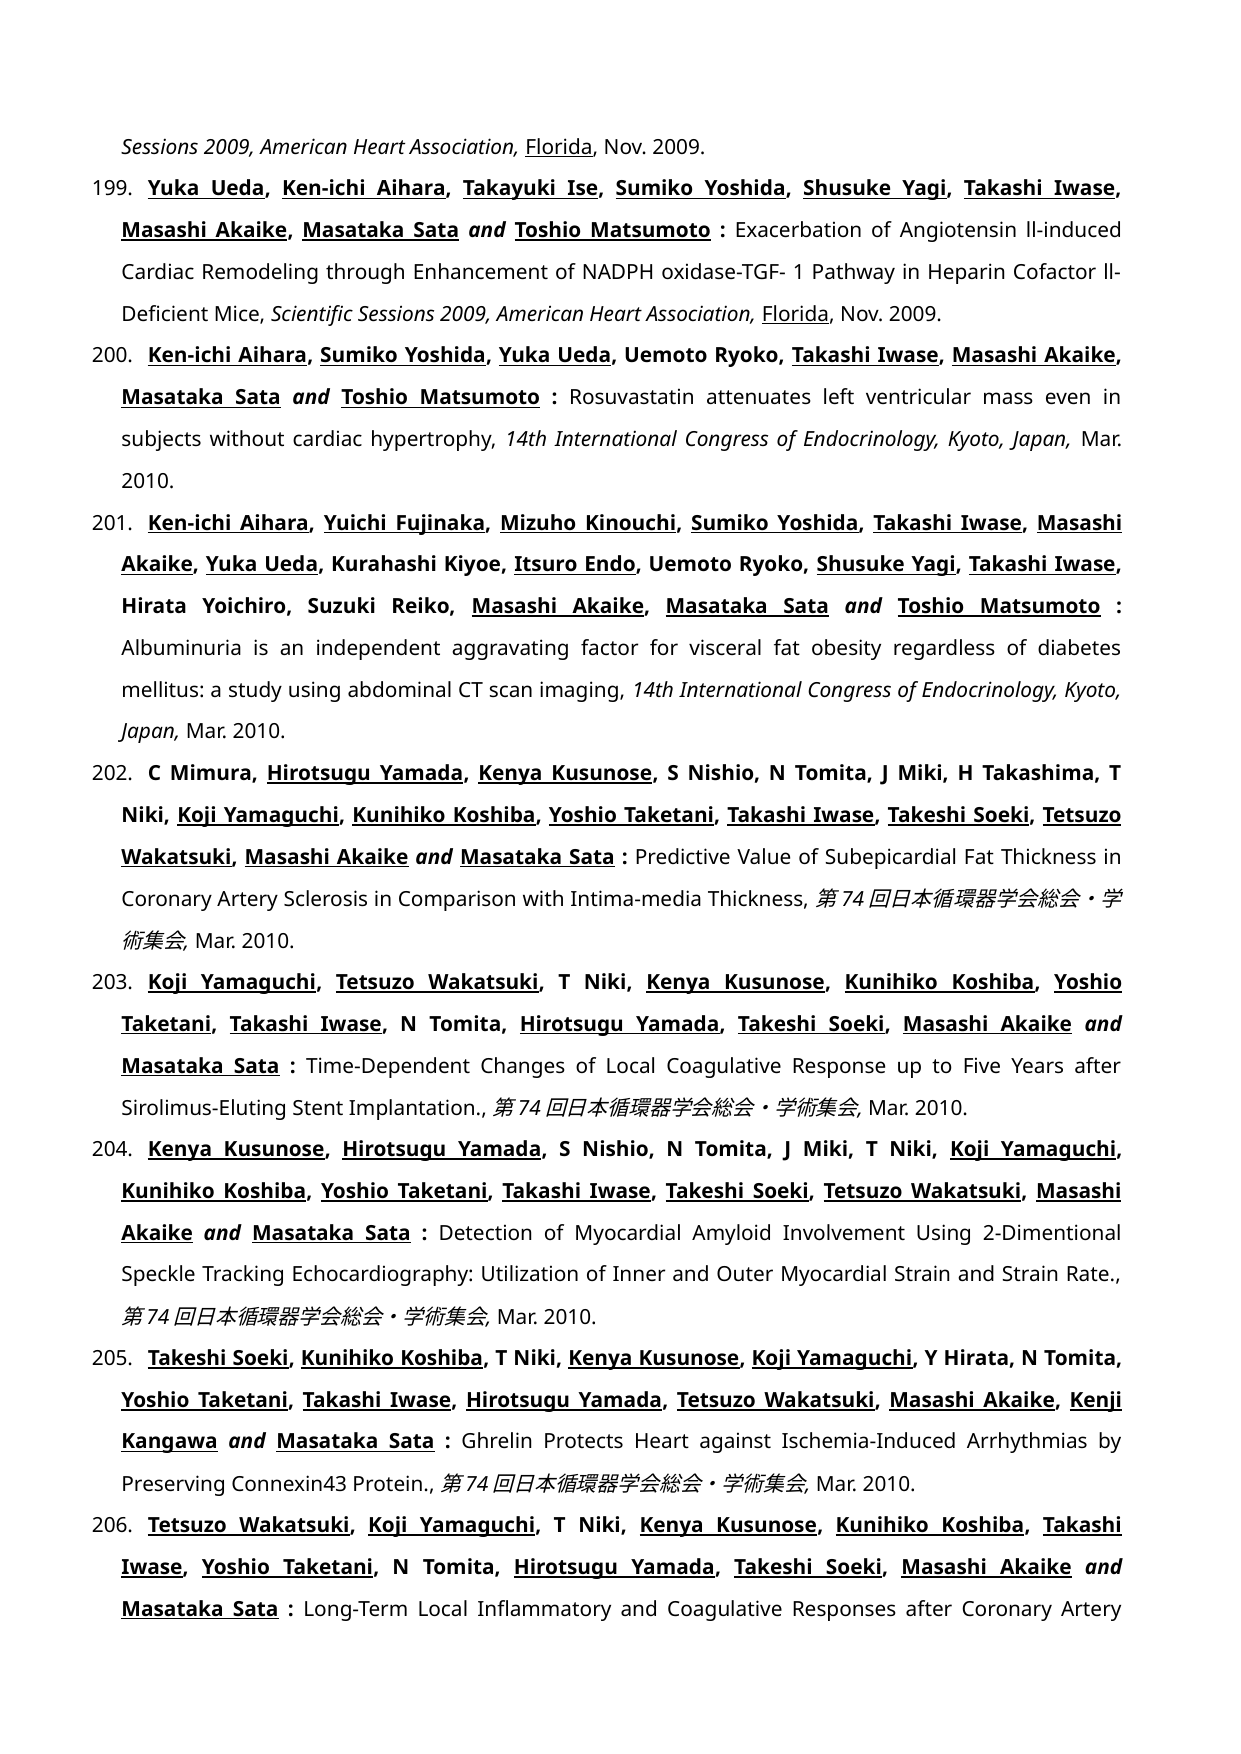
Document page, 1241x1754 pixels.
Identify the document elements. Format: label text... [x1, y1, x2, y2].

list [92, 125, 1122, 167]
list Takeshi Soeki, Kunihiko Koshiba, T Niki, Kenya Kusunose, Koji Yamaguchi, Y Hirata, N Tomita, Yoshio Taketani, Takashi Iwase, Hirotsugu Yamada, Tetsuzo Wakatsuki, Masashi Akaike, Kenji Kangawa and Masataka Sata : Ghrelin Protects Heart against Ischemia-Induced Arrhythmias by Preserving Connexin43 Protein., 第74回日本循環器学会総会・学術集会, Mar. 2010. [92, 1336, 1122, 1503]
list Ken-ichi Aihara, Yuichi Fujinaka, Mizuho Kinouchi, Sumiko Yoshida, Takashi Iwase, Masashi Akaike, Yuka Ueda, Kurahashi Kiyoe, Itsuro Endo, Uemoto Ryoko, Shusuke Yagi, Takashi Iwase, Hirata Yoichiro, Suzuki Reiko, Masashi Akaike, Masataka Sata and Toshio Matsumoto : Albuminuria is an independent aggravating factor for visceral fat obesity regardless of diabetes mellitus: a study using abdominal CT scan imaging, 14th International Congress of Endocrinology, Kyoto, Japan, Mar. 2010. [92, 501, 1122, 752]
list Koji Yamaguchi, Tetsuzo Wakatsuki, T Niki, Kenya Kusunose, Kunihiko Koshiba, Yoshio Taketani, Takashi Iwase, N Tomita, Hirotsugu Yamada, Takeshi Soeki, Masashi Akaike and Masataka Sata : Time-Dependent Changes of Local Coagulative Response up to Five Years after Sirolimus-Eluting Stent Implantation., 第74回日本循環器学会総会・学術集会, Mar. 2010. [92, 961, 1122, 1128]
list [92, 1503, 1122, 1629]
list C Mimura, Hirotsugu Yamada, Kenya Kusunose, S Nishio, N Tomita, J Miki, H Takashima, T Niki, Koji Yamaguchi, Kunihiko Koshiba, Yoshio Taketani, Takashi Iwase, Takeshi Soeki, Tetsuzo Wakatsuki, Masashi Akaike and Masataka Sata : Predictive Value of Subepicardial Fat Thickness in Coronary Artery Sclerosis in Comparison with Intima-media Thickness, 第74回日本循環器学会総会・学術集会, Mar. 2010. [92, 752, 1122, 961]
list Kenya Kusunose, Hirotsugu Yamada, S Nishio, N Tomita, J Miki, T Niki, Koji Yamaguchi, Kunihiko Koshiba, Yoshio Taketani, Takashi Iwase, Takeshi Soeki, Tetsuzo Wakatsuki, Masashi Akaike and Masataka Sata : Detection of Myocardial Amyloid Involvement Using 2-Dimentional Speckle Tracking Echocardiography: Utilization of Inner and Outer Myocardial Strain and Strain Rate., 第74回日本循環器学会総会・学術集会, Mar. 2010. [92, 1128, 1122, 1336]
list Ken-ichi Aihara, Sumiko Yoshida, Yuka Ueda, Uemoto Ryoko, Takashi Iwase, Masashi Akaike, Masataka Sata and Toshio Matsumoto : Rosuvastatin attenuates left ventricular mass even in subjects without cardiac hypertrophy, 14th International Congress of Endocrinology, Kyoto, Japan, Mar. 2010. [92, 334, 1122, 501]
list Yuka Ueda, Ken-ichi Aihara, Takayuki Ise, Sumiko Yoshida, Shusuke Yagi, Takashi Iwase, Masashi Akaike, Masataka Sata and Toshio Matsumoto : Exacerbation of Angiotensin ll-induced Cardiac Remodeling through Enhancement of NADPH oxidase-TGF- 1 Pathway in Heparin Cofactor ll-Deficient Mice, Scientific Sessions 2009, American Heart Association, Florida, Nov. 2009. [92, 167, 1122, 334]
